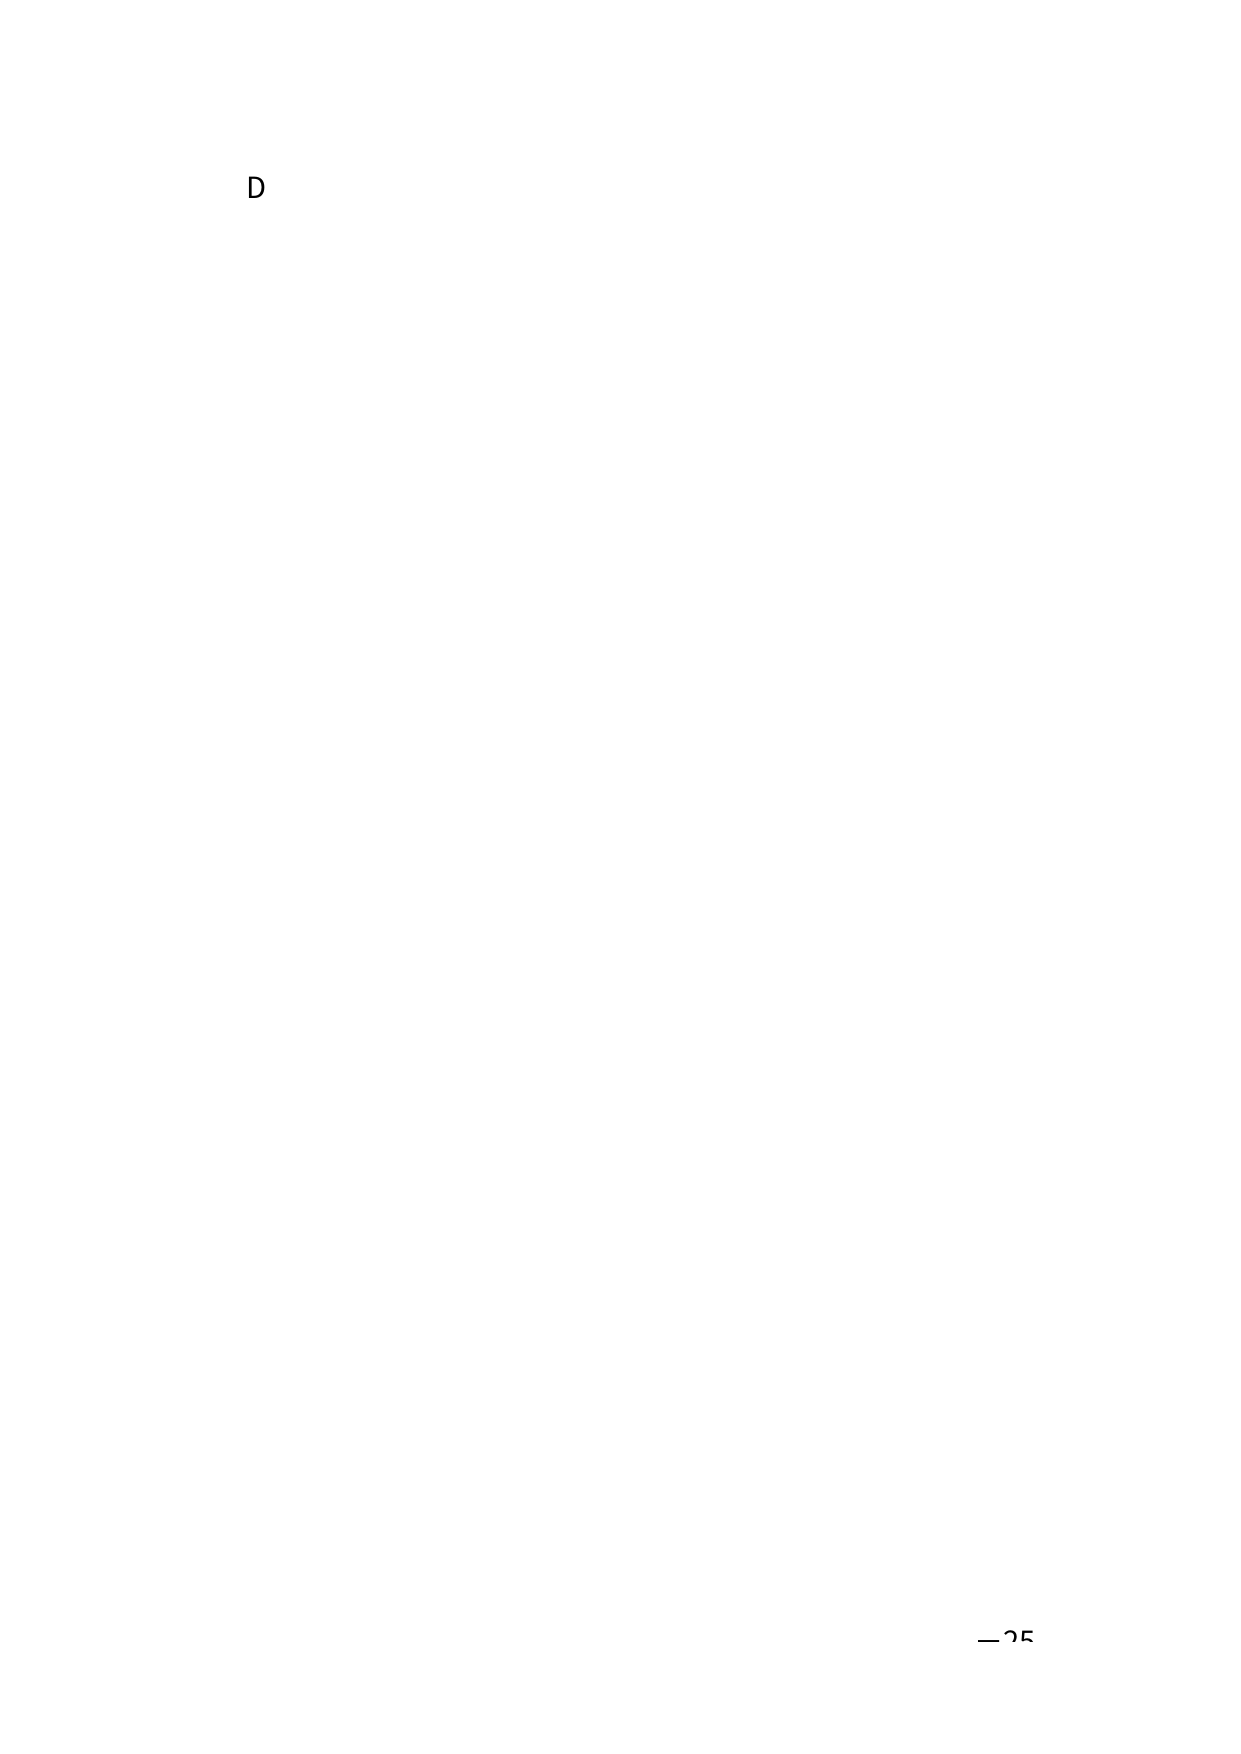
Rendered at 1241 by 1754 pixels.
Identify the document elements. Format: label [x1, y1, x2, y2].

list [246, 164, 844, 207]
